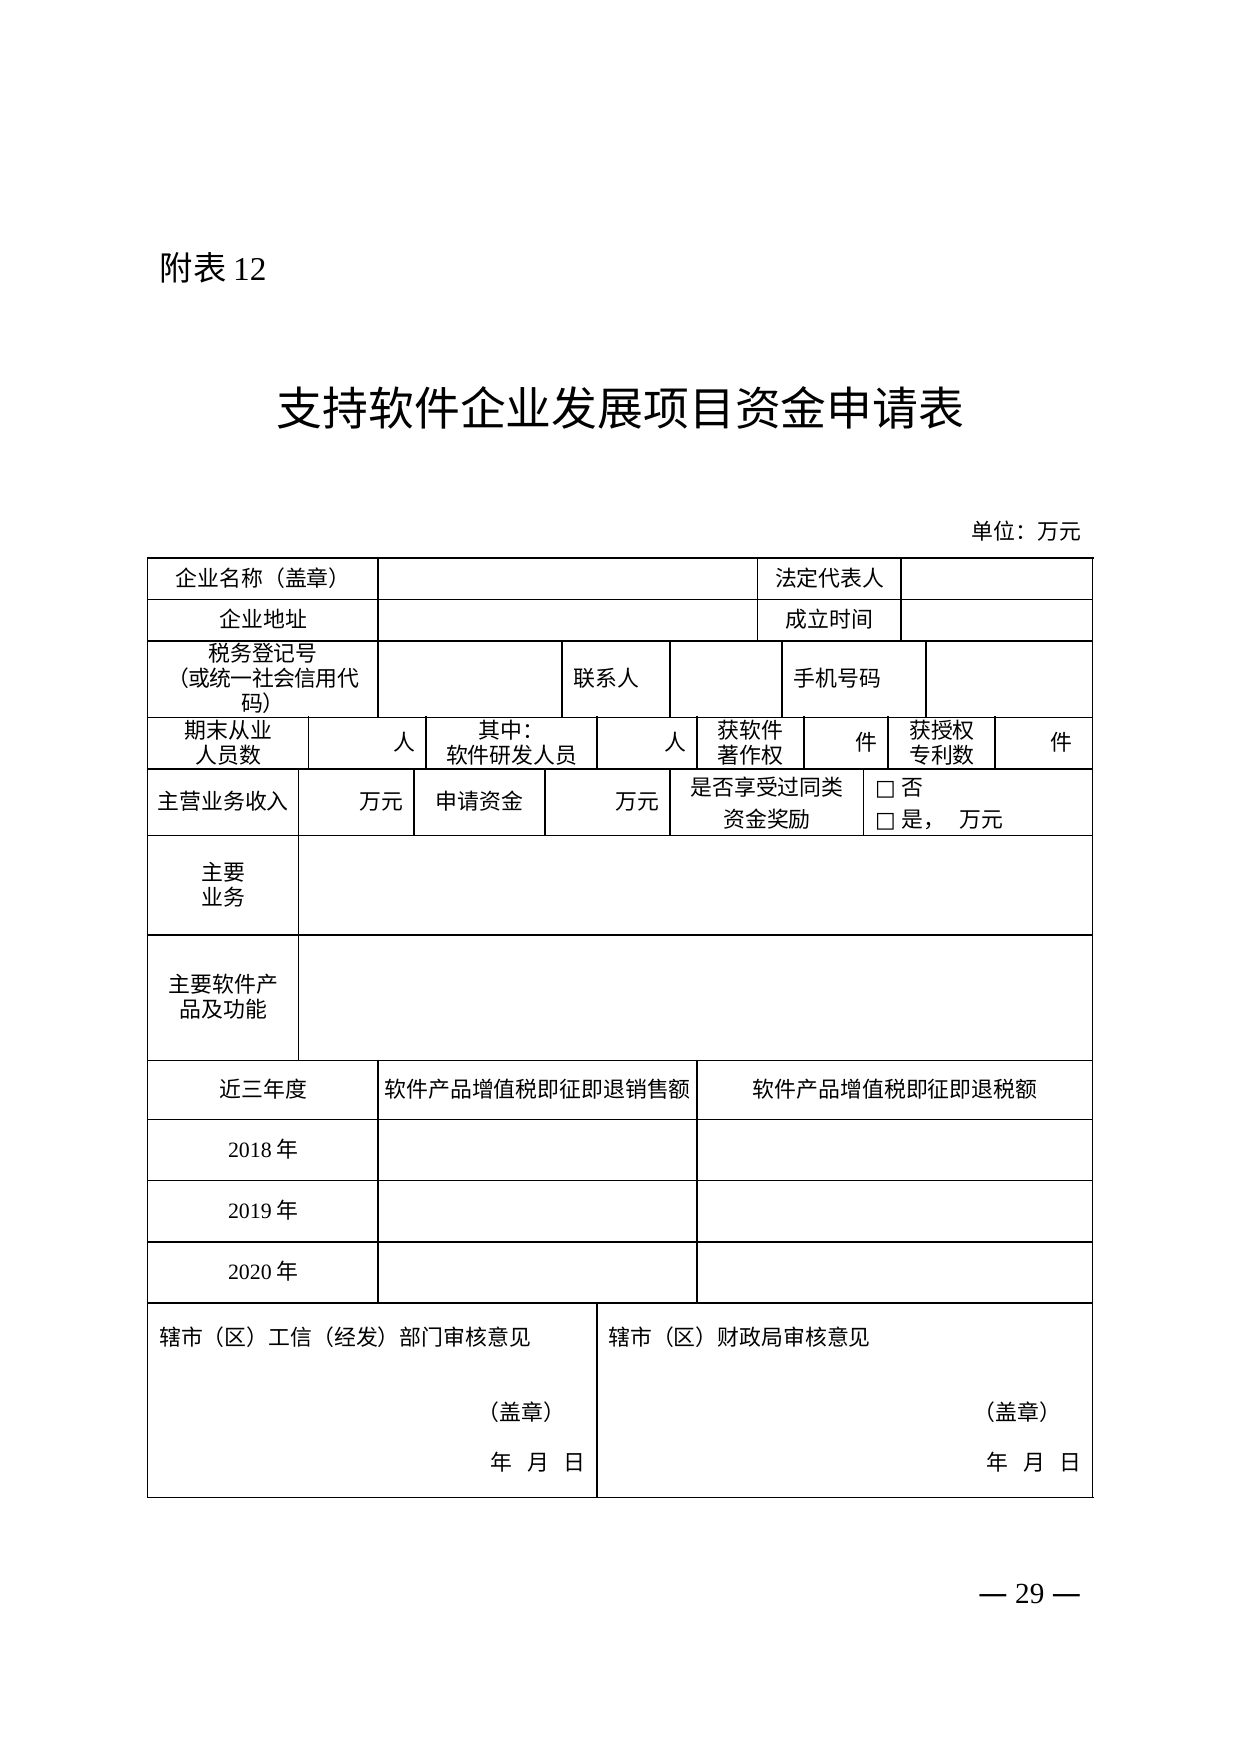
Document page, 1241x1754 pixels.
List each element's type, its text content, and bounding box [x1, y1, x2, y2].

table_cell 2018年 [148, 1120, 377, 1180]
text 单位：万元 [159, 520, 1081, 545]
table_cell [698, 1181, 1092, 1241]
table_cell 主要软件产品及功能 [148, 936, 298, 1059]
table_cell [902, 600, 1092, 640]
text 附表12 [159, 233, 1081, 292]
table_cell 获软件著作权 [698, 718, 803, 768]
table_cell 是否享受过同类资金奖励 [671, 770, 863, 834]
table_cell 期末从业 人员数 [148, 718, 308, 768]
table_cell 人 [598, 718, 696, 768]
table_cell 辖市（区）工信（经发）部门审核意见 （盖章） 年 月 日 [148, 1304, 596, 1497]
table_header 法定代表人 [758, 559, 900, 598]
table_cell 其中： 软件研发人员 [427, 718, 596, 768]
text 支持软件企业发展项目资金申请表 [159, 357, 1081, 455]
table_cell 主要 业务 [148, 836, 298, 934]
table_cell 件 [996, 718, 1092, 768]
table_cell 主营业务收入 [148, 770, 298, 834]
table_cell [671, 642, 781, 716]
table_cell 近三年度 [148, 1061, 377, 1119]
table_header 企业名称（盖章） [148, 559, 377, 598]
table_cell [698, 1120, 1092, 1180]
table_cell 软件产品增值税即征即退销售额 [379, 1061, 696, 1119]
table_cell 件 [805, 718, 887, 768]
table_cell [379, 642, 561, 716]
table_cell 2019年 [148, 1181, 377, 1241]
table_cell 税务登记号 （或统一社会信用代码） [148, 642, 377, 716]
table_cell [927, 642, 1092, 716]
table_cell 软件产品增值税即征即退税额 [698, 1061, 1092, 1119]
table_cell 企业地址 [148, 600, 377, 640]
table_cell □ 否 □ 是， 万元 [864, 770, 1092, 834]
table_cell [379, 1243, 696, 1302]
table_cell [299, 836, 1092, 934]
table_header [379, 559, 757, 598]
table_cell [698, 1243, 1092, 1302]
table_cell 2020年 [148, 1243, 377, 1302]
table_header [902, 559, 1092, 598]
table_cell 获授权专利数 [889, 718, 994, 768]
table_cell 联系人 [563, 642, 669, 716]
table_cell 手机号码 [783, 642, 925, 716]
table_cell 成立时间 [758, 600, 900, 640]
table_cell 辖市（区）财政局审核意见 （盖章） 年 月 日 [598, 1304, 1092, 1497]
table_cell [379, 1181, 696, 1241]
table_cell 人 [309, 718, 425, 768]
table_cell [379, 600, 757, 640]
table_cell 申请资金 [415, 770, 544, 834]
table_cell 万元 [299, 770, 413, 834]
table_cell [379, 1120, 696, 1180]
table_cell 万元 [546, 770, 669, 834]
table_cell [299, 936, 1092, 1059]
